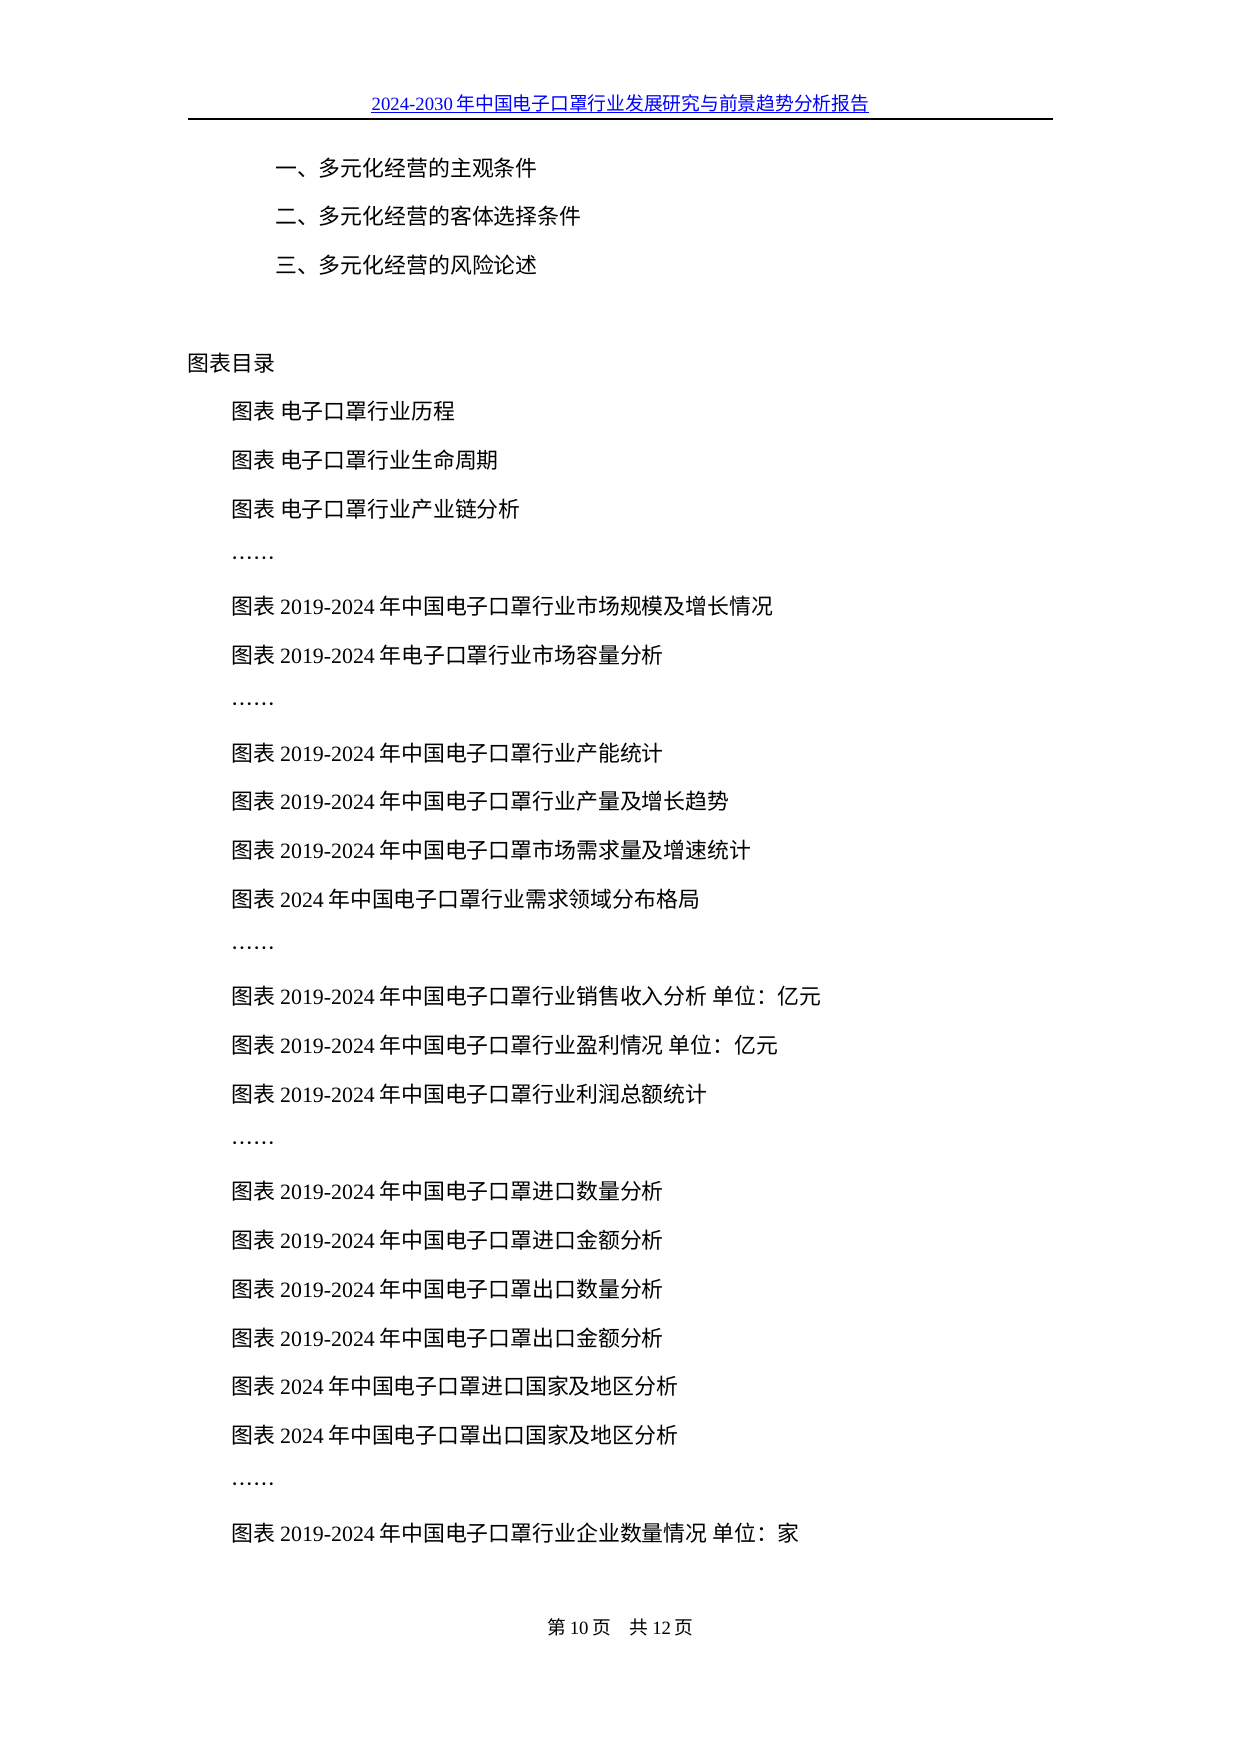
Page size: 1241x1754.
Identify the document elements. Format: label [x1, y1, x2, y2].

text [187, 150, 1053, 1548]
